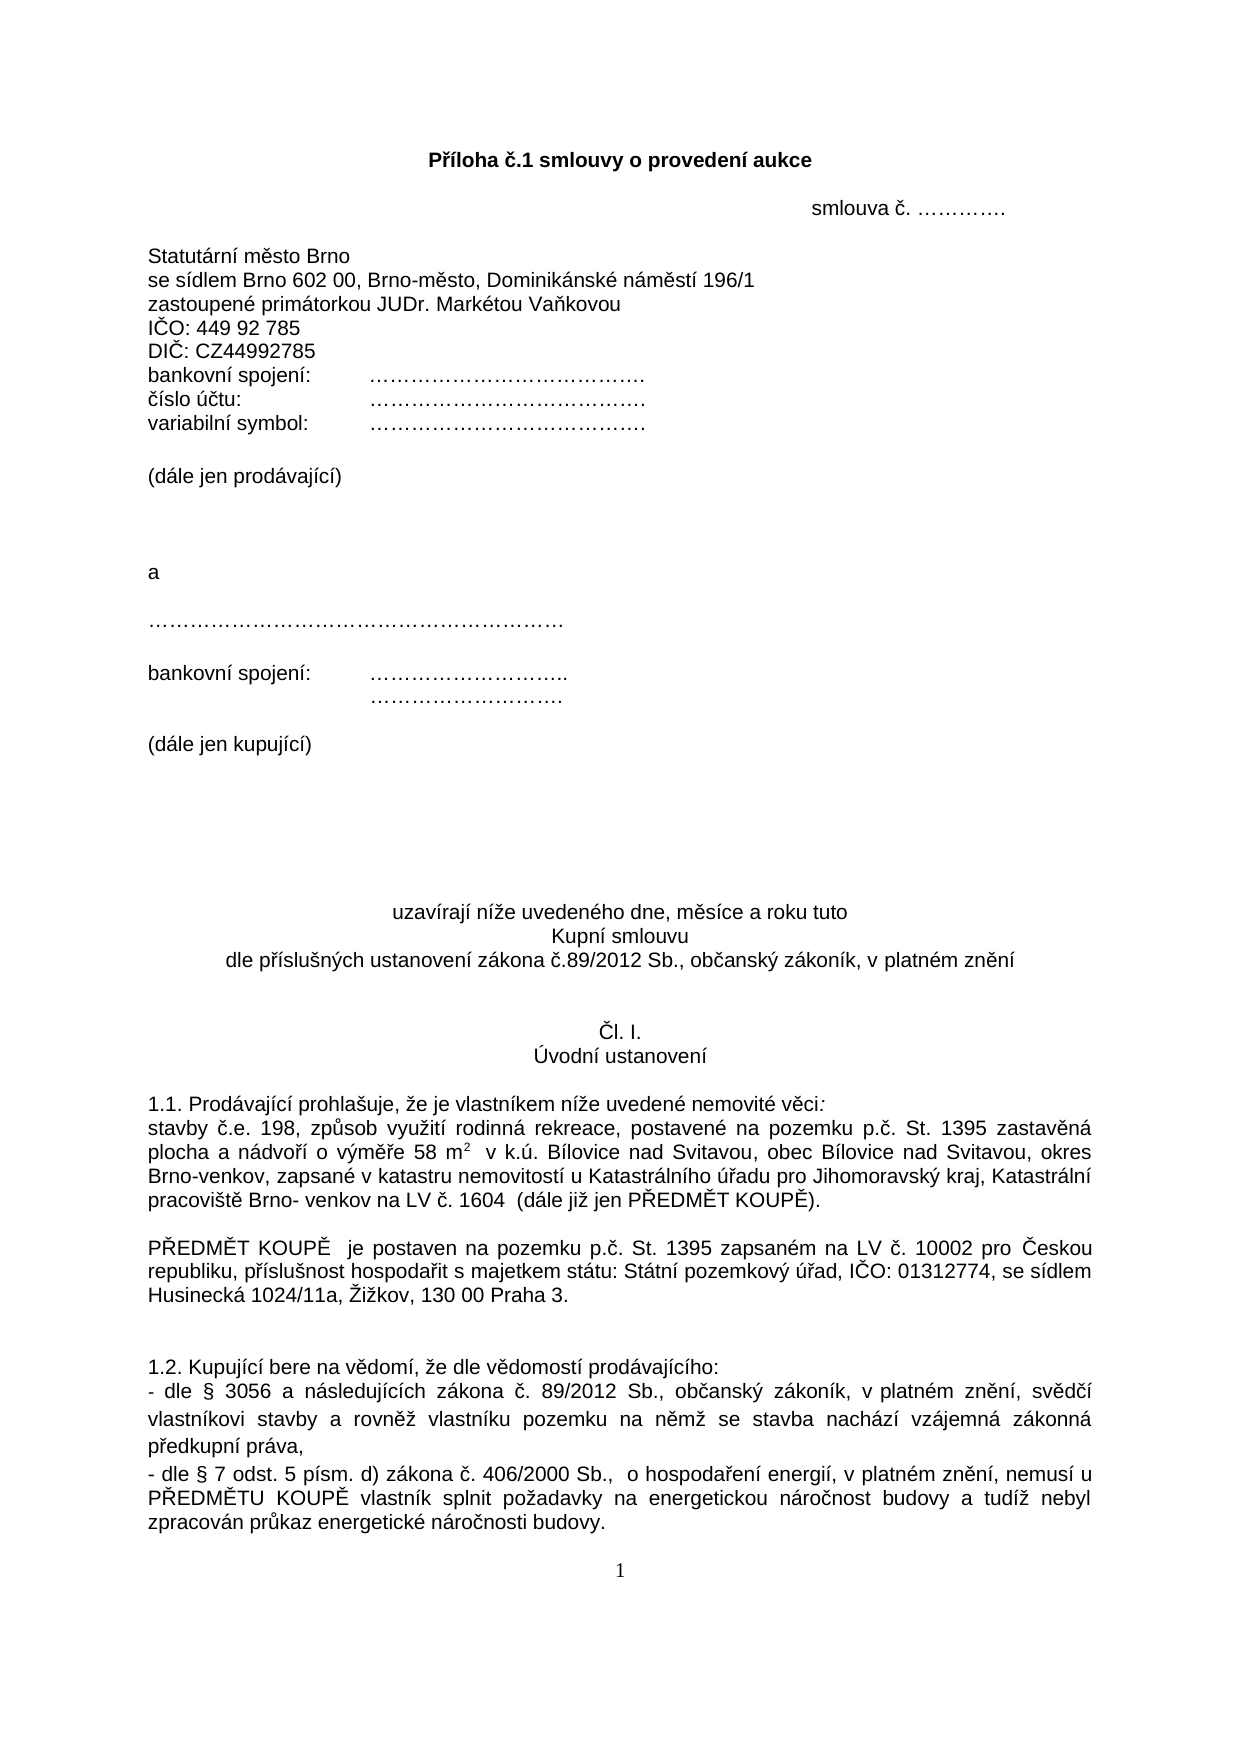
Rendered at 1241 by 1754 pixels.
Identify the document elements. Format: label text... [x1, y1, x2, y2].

text IČO: 449 92 785 [148, 315, 1092, 339]
text se sídlem Brno 602 00, Brno-město, Dominikánské náměstí 196/1 [148, 267, 1092, 291]
text uzavírají níže uvedeného dne, měsíce a roku tuto [148, 900, 1092, 924]
text Úvodní ustanovení [148, 1044, 1092, 1068]
text (dále jen kupující) [148, 732, 1092, 756]
text PŘEDMĚT KOUPĚ je postaven na pozemku p.č. St. 1395 zapsaném na LV č. 10002 pro Českou republiku, příslušnost hospodařit s majetkem státu: Státní pozemkový úřad, IČO: 01312774, se sídlem Husinecká 1024/11a, Žižkov, 130 00 Praha 3. [148, 1235, 1092, 1307]
subtitle smlouva č. …………. [811, 196, 1092, 219]
text číslo účtu: …………………………………. [148, 387, 1092, 411]
text DIČ: CZ44992785 [148, 339, 1092, 363]
text …………………………………………………… [148, 608, 1092, 632]
text Čl. I. [148, 1020, 1092, 1044]
text (dále jen prodávající) [148, 464, 1092, 488]
list Prodávající prohlašuje, že je vlastníkem níže uvedené nemovité věci: [148, 1092, 1092, 1116]
text 1.2. Kupující bere na vědomí, že dle vědomostí prodávajícího: [148, 1355, 1092, 1379]
text - dle § 7 odst. 5 písm. d) zákona č. 406/2000 Sb., o hospodaření energií, v platném znění, nemusí u PŘEDMĚTU KOUPĚ vlastník splnit požadavky na energetickou náročnost budovy a tudíž nebyl zpracován průkaz energetické náročnosti budovy. [148, 1462, 1092, 1533]
text bankovní spojení: ……………………….. [148, 660, 1092, 684]
text zastoupené primátorkou JUDr. Markétou Vaňkovou [148, 291, 1092, 315]
text Statutární město Brno [148, 243, 1092, 267]
text variabilní symbol: …………………………………. [148, 411, 1092, 435]
text - dle § 3056 a následujících zákona č. 89/2012 Sb., občanský zákoník, v platném znění, svědčí vlastníkovi stavby a rovněž vlastníku pozemku na němž se stavba nachází vzájemná zákonná předkupní práva, [148, 1379, 1092, 1458]
text Příloha č.1 smlouvy o provedení aukce [148, 148, 1092, 172]
text a [148, 560, 1092, 584]
text stavby č.e. 198, způsob využití rodinná rekreace, postavené na pozemku p.č. St. 1395 zastavěná plocha a nádvoří o výměře 58 m2 v k.ú. Bílovice nad Svitavou, obec Bílovice nad Svitavou, okres Brno-venkov, zapsané v katastru nemovitostí u Katastrálního úřadu pro Jihomoravský kraj, Katastrální pracoviště Brno- venkov na LV č. 1604 (dále již jen PŘEDMĚT KOUPĚ). [148, 1116, 1092, 1211]
text bankovní spojení: …………………………………. [148, 363, 1240, 387]
text dle příslušných ustanovení zákona č.89/2012 Sb., občanský zákoník, v platném znění [148, 948, 1092, 972]
text ………………………. [295, 684, 1092, 708]
text Kupní smlouvu [148, 924, 1092, 948]
